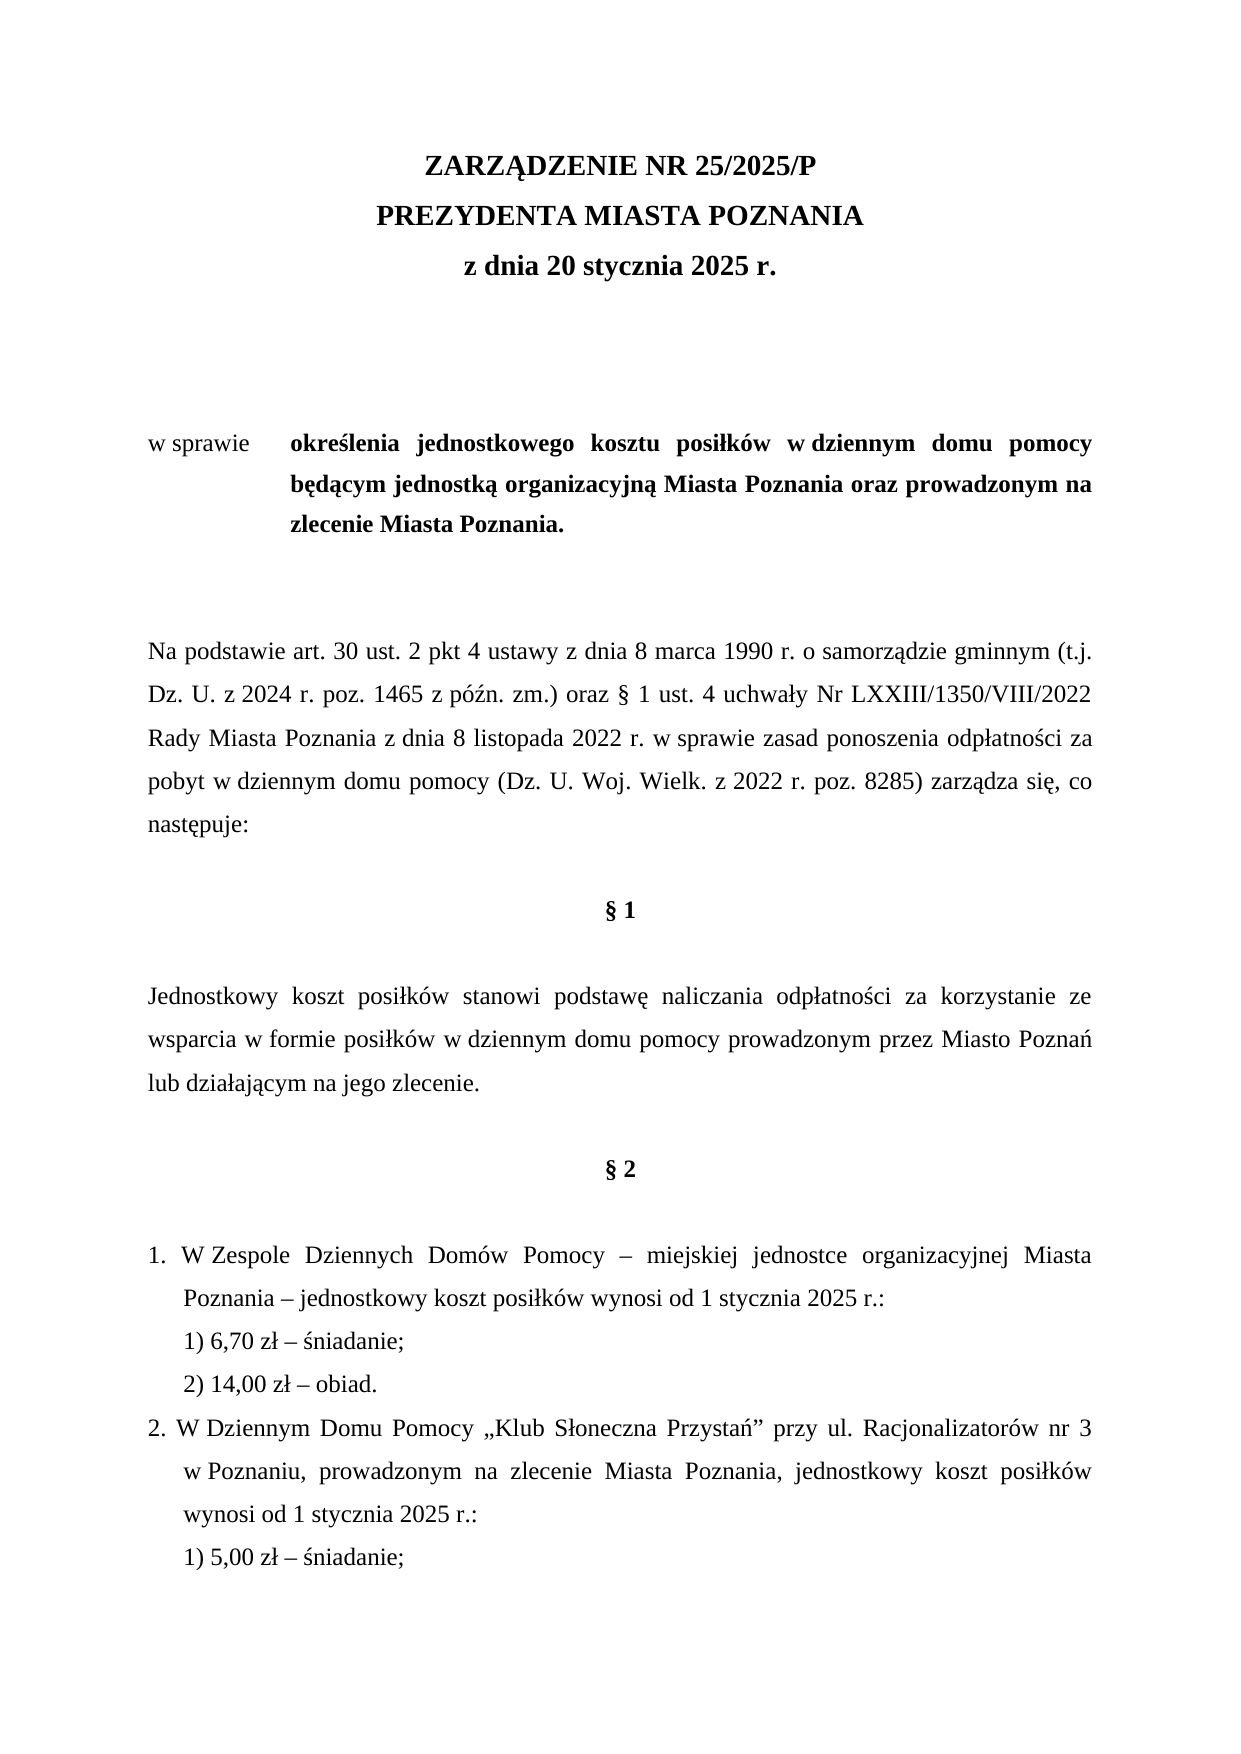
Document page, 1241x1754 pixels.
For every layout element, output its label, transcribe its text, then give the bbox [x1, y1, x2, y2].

text z dnia 20 stycznia 2025 r. [148, 248, 1093, 282]
text § 1 [148, 895, 1093, 924]
text 2) 14,00 zł – obiad. [183, 1369, 1093, 1398]
text 1) 5,00 zł – śniadanie; [183, 1542, 1093, 1571]
subtitle PREZYDENTA MIASTA POZNANIA [148, 198, 1093, 231]
text 1. W Zespole Dziennych Domów Pomocy – miejskiej jednostce organizacyjnej Miasta Poznania – jednostkowy koszt posiłków wynosi od 1 stycznia 2025 r.: [148, 1240, 1093, 1312]
text Jednostkowy koszt posiłków stanowi podstawę naliczania odpłatności za korzystanie ze wsparcia w formie posiłków w dziennym domu pomocy prowadzonym przez Miasto Poznań lub działającym na jego zlecenie. [148, 981, 1093, 1096]
text § 2 [148, 1154, 1093, 1183]
text Na podstawie art. 30 ust. 2 pkt 4 ustawy z dnia 8 marca 1990 r. o samorządzie gminnym (t.j. Dz. U. z 2024 r. poz. 1465 z późn. zm.) oraz § 1 ust. 4 uchwały Nr LXXIII/1350/VIII/2022 Rady Miasta Poznania z dnia 8 listopada 2022 r. w sprawie zasad ponoszenia odpłatności za pobyt w dziennym domu pomocy (Dz. U. Woj. Wielk. z 2022 r. poz. 8285) zarządza się, co następuje: [148, 636, 1093, 838]
subtitle ZARZĄDZENIE NR [148, 148, 1093, 181]
table_header określenia jednostkowego kosztu posiłków w dziennym domu pomocy będącym jednostką organizacyjną Miasta Poznania oraz prowadzonym na zlecenie Miasta Poznania. [279, 428, 1104, 550]
table_header w sprawie [136, 428, 279, 550]
text 2. W Dziennym Domu Pomocy „Klub Słoneczna Przystań” przy ul. Racjonalizatorów nr 3 w Poznaniu, prowadzonym na zlecenie Miasta Poznania, jednostkowy koszt posiłków wynosi od 1 stycznia 2025 r.: [148, 1413, 1093, 1528]
text 1) 6,70 zł – śniadanie; [183, 1326, 1093, 1355]
